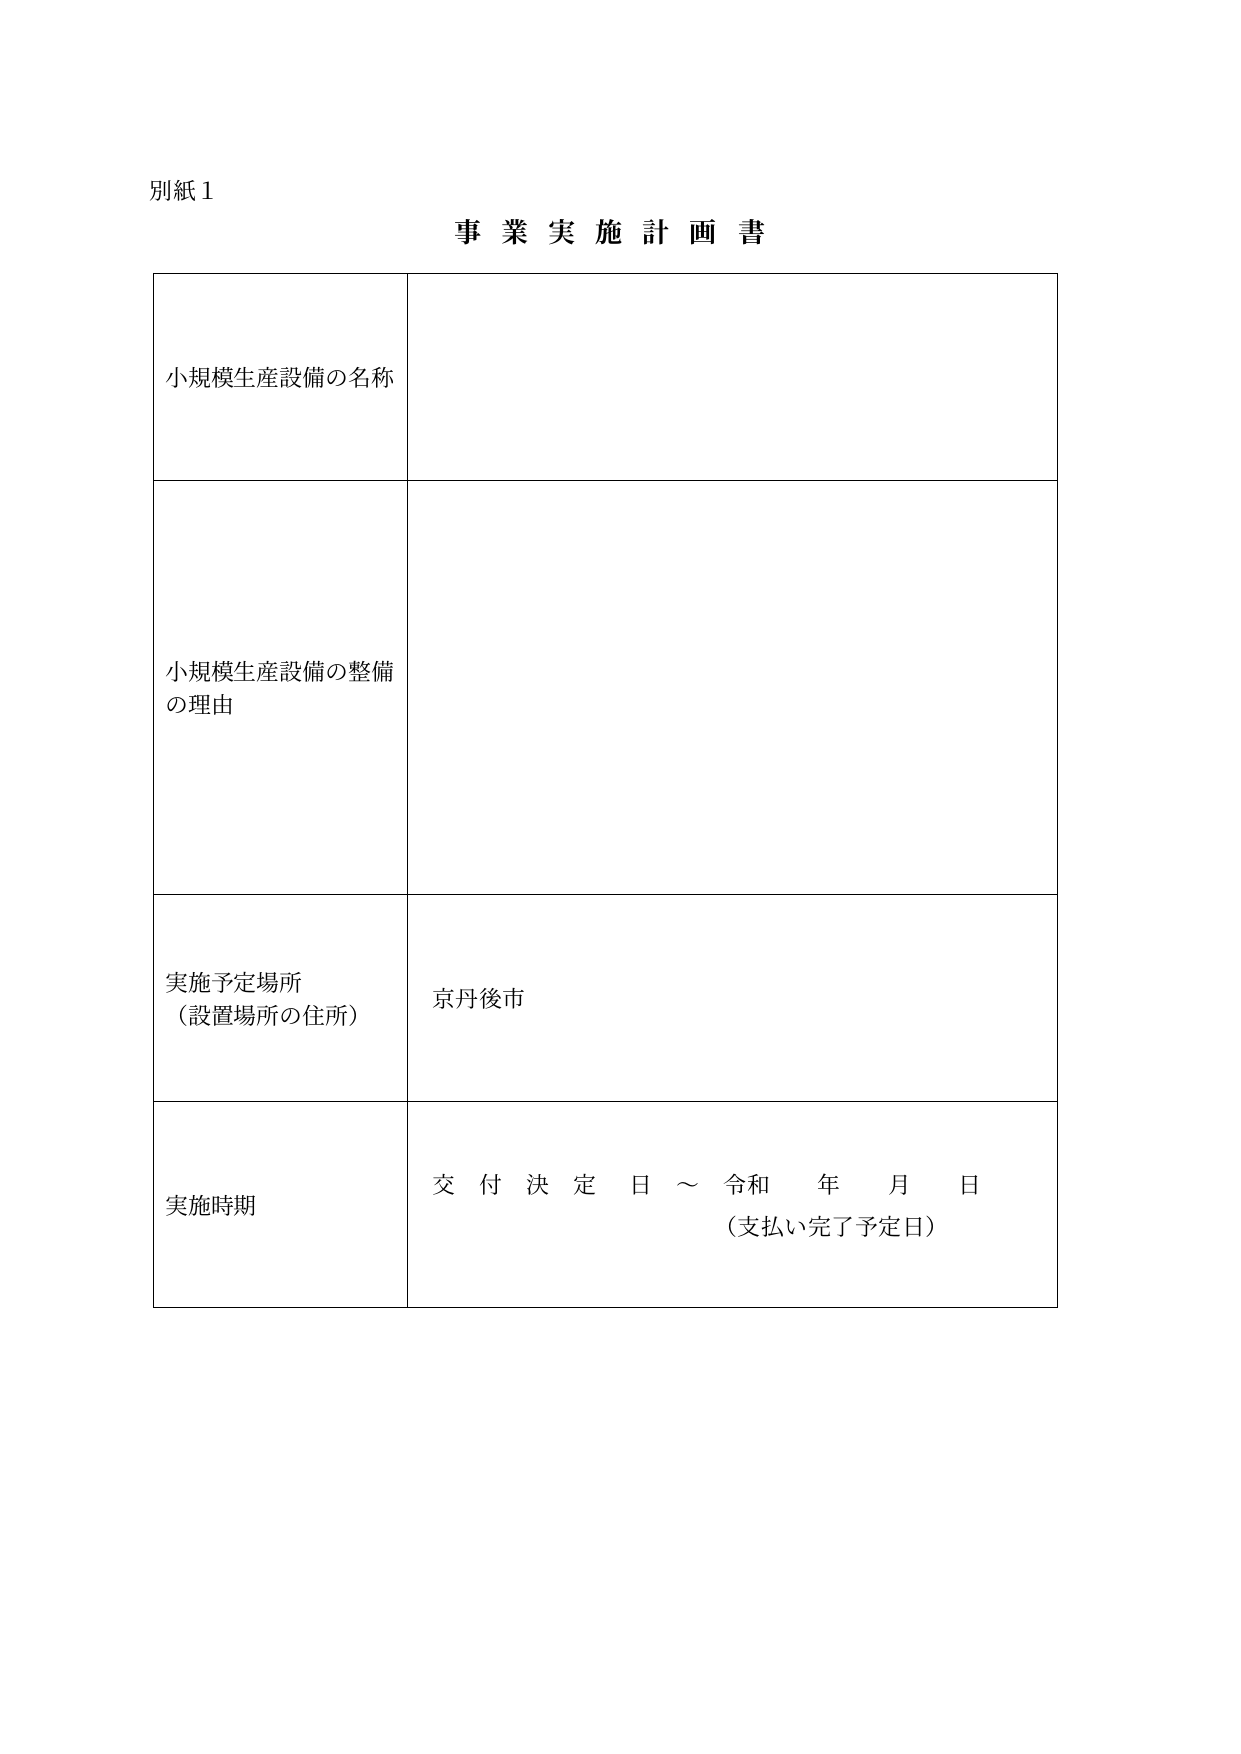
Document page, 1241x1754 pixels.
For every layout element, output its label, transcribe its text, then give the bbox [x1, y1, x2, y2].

table_cell [408, 481, 1057, 894]
table_cell 実施時期 [154, 1102, 407, 1307]
table_cell 実施予定場所 （設置場所の住所） [154, 895, 407, 1101]
text 別紙１ [149, 169, 1091, 210]
text 事業実施計画書 [149, 210, 1091, 252]
table_cell 交付決定日 ～ 令和 年 月 日 （支払い完了予定日） [408, 1102, 1057, 1307]
table_cell 京丹後市 [408, 895, 1057, 1101]
table_cell 小規模生産設備の整備 の理由 [154, 481, 407, 894]
table_header [408, 274, 1057, 479]
table_header 小規模生産設備の名称 [154, 274, 407, 479]
